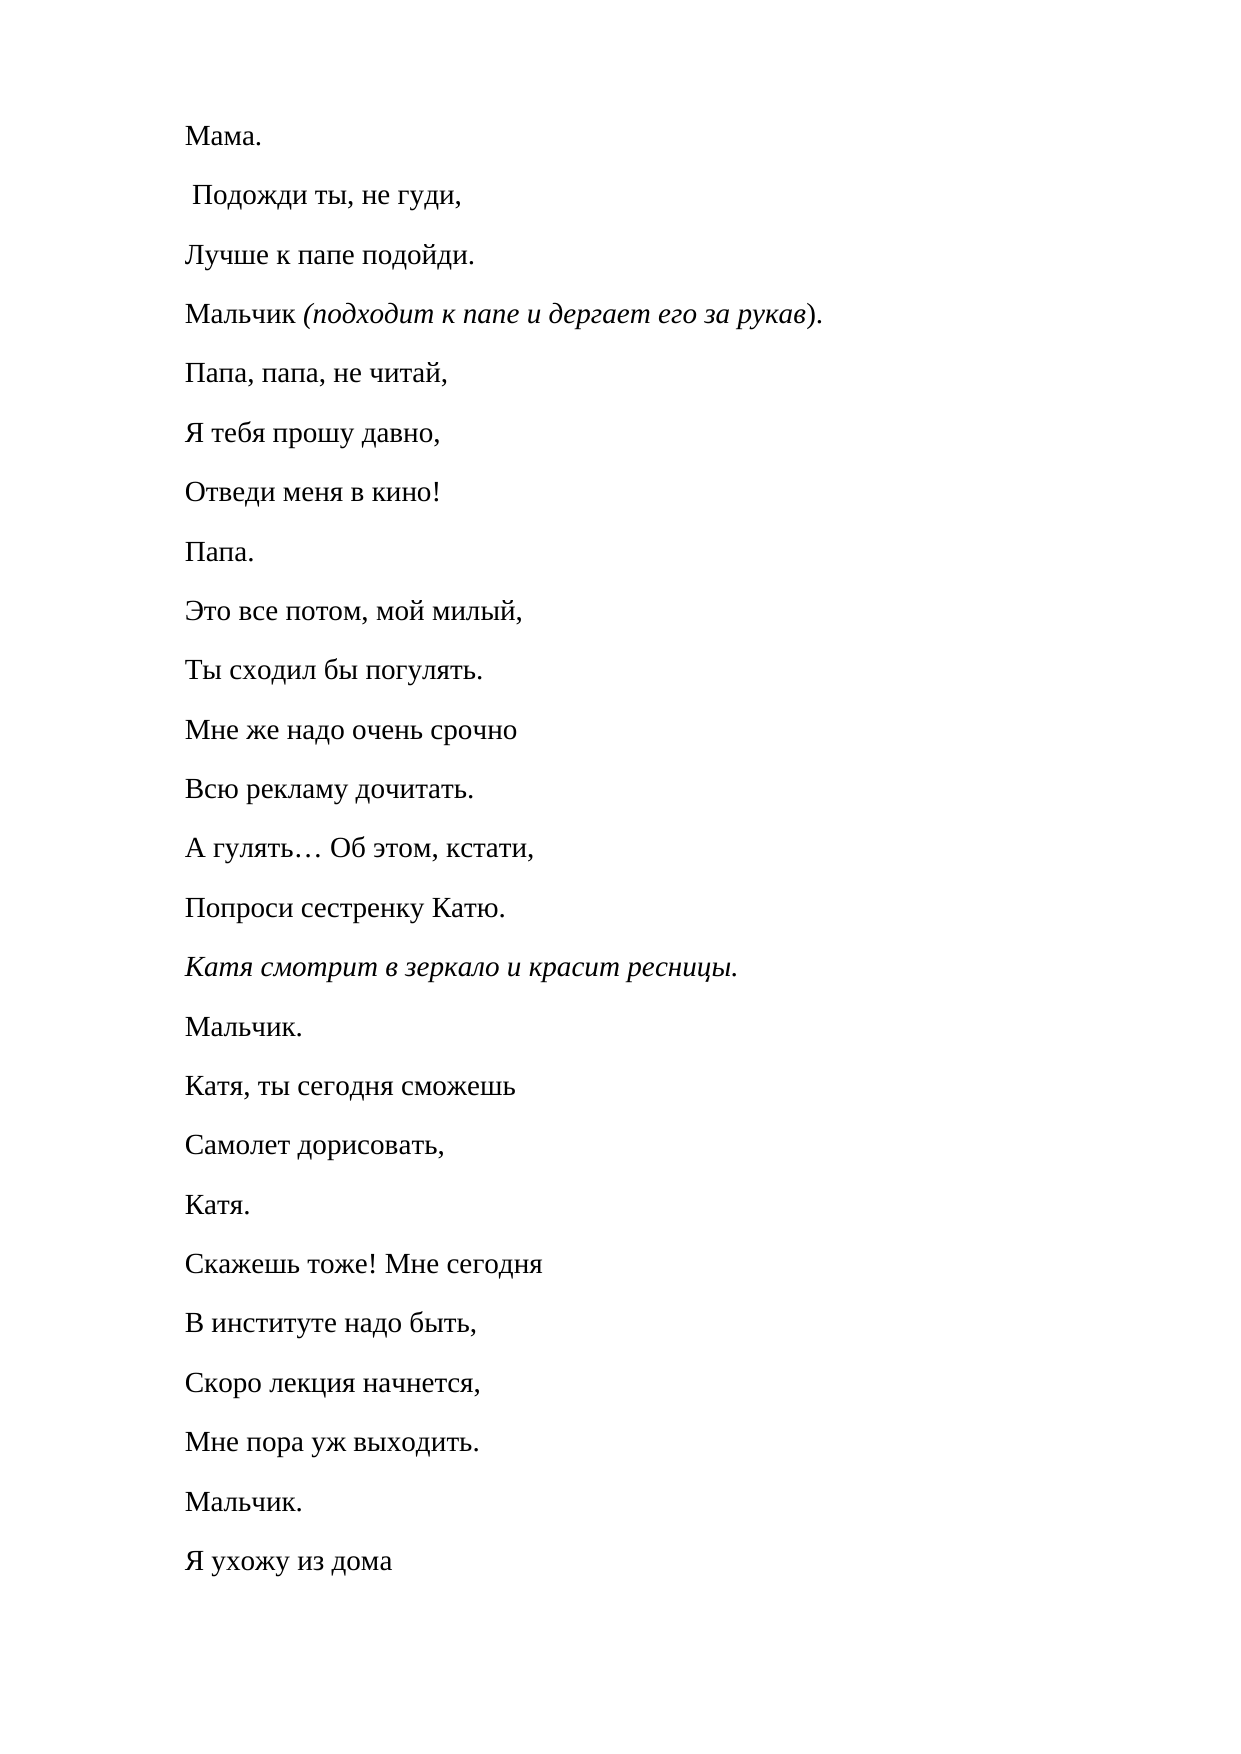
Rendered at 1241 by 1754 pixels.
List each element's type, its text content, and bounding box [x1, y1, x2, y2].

text Мальчик. [177, 1484, 1152, 1517]
text Отведи меня в кино! [177, 474, 1152, 508]
text А гулять… Об этом, кстати, [177, 831, 1152, 864]
text Это все потом, мой милый, [177, 593, 1152, 627]
text Попроси сестренку Катю. [177, 890, 1152, 923]
text Лучше к папе подойди. [177, 237, 1152, 270]
text Самолет дорисовать, [177, 1127, 1152, 1161]
text Мальчик (подходит к папе и дергает его за рукав). [177, 296, 1152, 330]
text Папа, папа, не читай, [177, 356, 1152, 389]
text Подожди ты, не гуди, [177, 177, 1152, 211]
text Я тебя прошу давно, [177, 415, 1152, 448]
text Мальчик. [177, 1009, 1152, 1042]
text Катя, ты сегодня сможешь [177, 1068, 1152, 1102]
text Я ухожу из дома [177, 1543, 1152, 1577]
text Скоро лекция начнется, [177, 1365, 1152, 1398]
text Катя. [177, 1187, 1152, 1220]
text В институте надо быть, [177, 1306, 1152, 1339]
text Ты сходил бы погулять. [177, 652, 1152, 686]
text Скажешь тоже! Мне сегодня [177, 1246, 1152, 1280]
text Папа. [177, 534, 1152, 567]
text Мама. [177, 118, 1152, 152]
text Мне пора уж выходить. [177, 1424, 1152, 1458]
text Всю рекламу дочитать. [177, 771, 1152, 805]
text Мне же надо очень срочно [177, 712, 1152, 745]
text Катя смотрит в зеркало и красит ресницы. [177, 949, 1152, 983]
